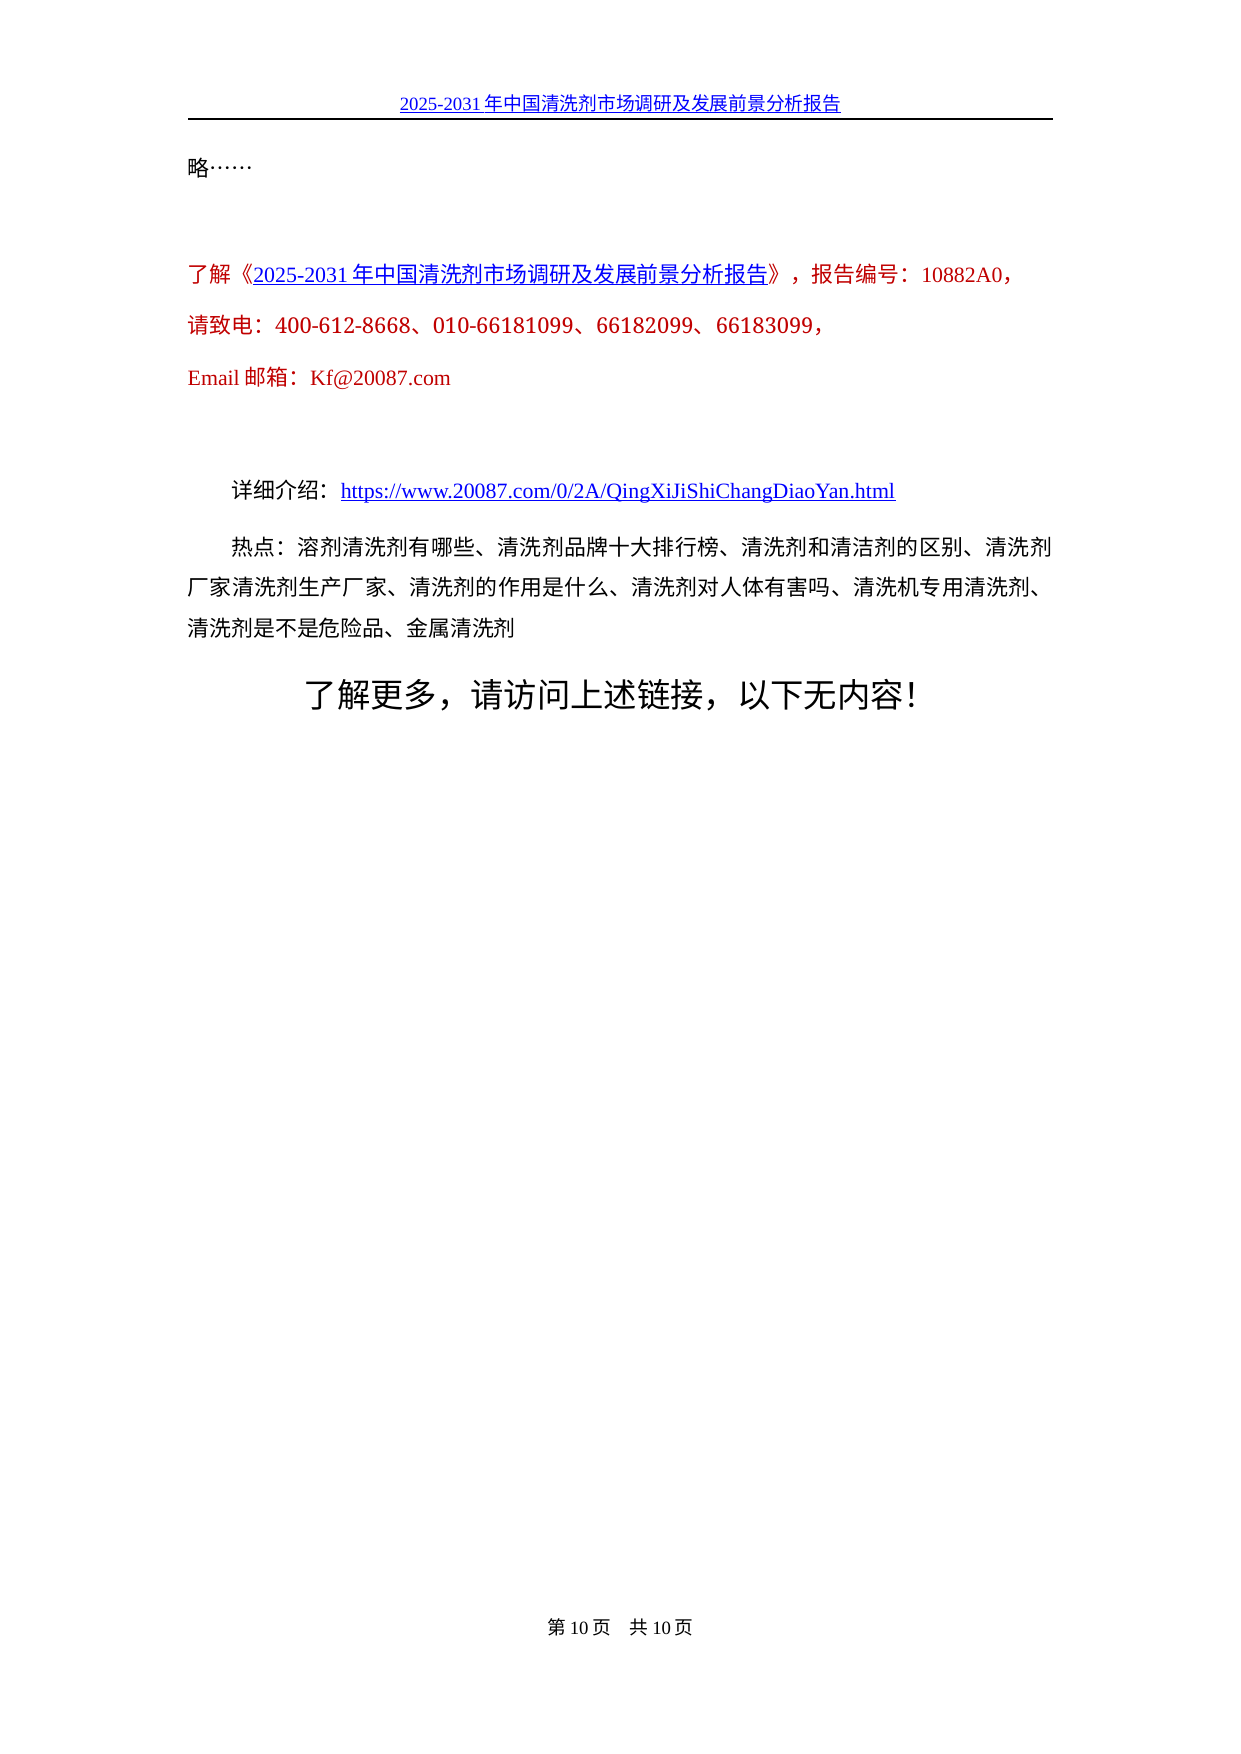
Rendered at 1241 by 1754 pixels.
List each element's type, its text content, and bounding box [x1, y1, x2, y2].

text 热点：溶剂清洗剂有哪些、清洗剂品牌十大排行榜、清洗剂和清洁剂的区别、清洗剂厂家清洗剂生产厂家、清洗剂的作用是什么、清洗剂对人体有害吗、清洗机专用清洗剂、清洗剂是不是危险品、金属清洗剂 [187, 529, 1053, 643]
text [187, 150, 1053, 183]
text 详细介绍：https://www.20087.com/0/2A/QingXiJiShiChangDiaoYan.html [187, 473, 1053, 505]
text 了解《2025-2031年中国清洗剂市场调研及发展前景分析报告》，报告编号：10882A0， [187, 257, 1053, 289]
text 请致电：400-612-8668、010-66181099、66182099、66183099， [187, 308, 1053, 341]
title 了解更多，请访问上述链接，以下无内容！ [187, 661, 1053, 726]
text Email邮箱：Kf@20087.com [187, 360, 1053, 392]
